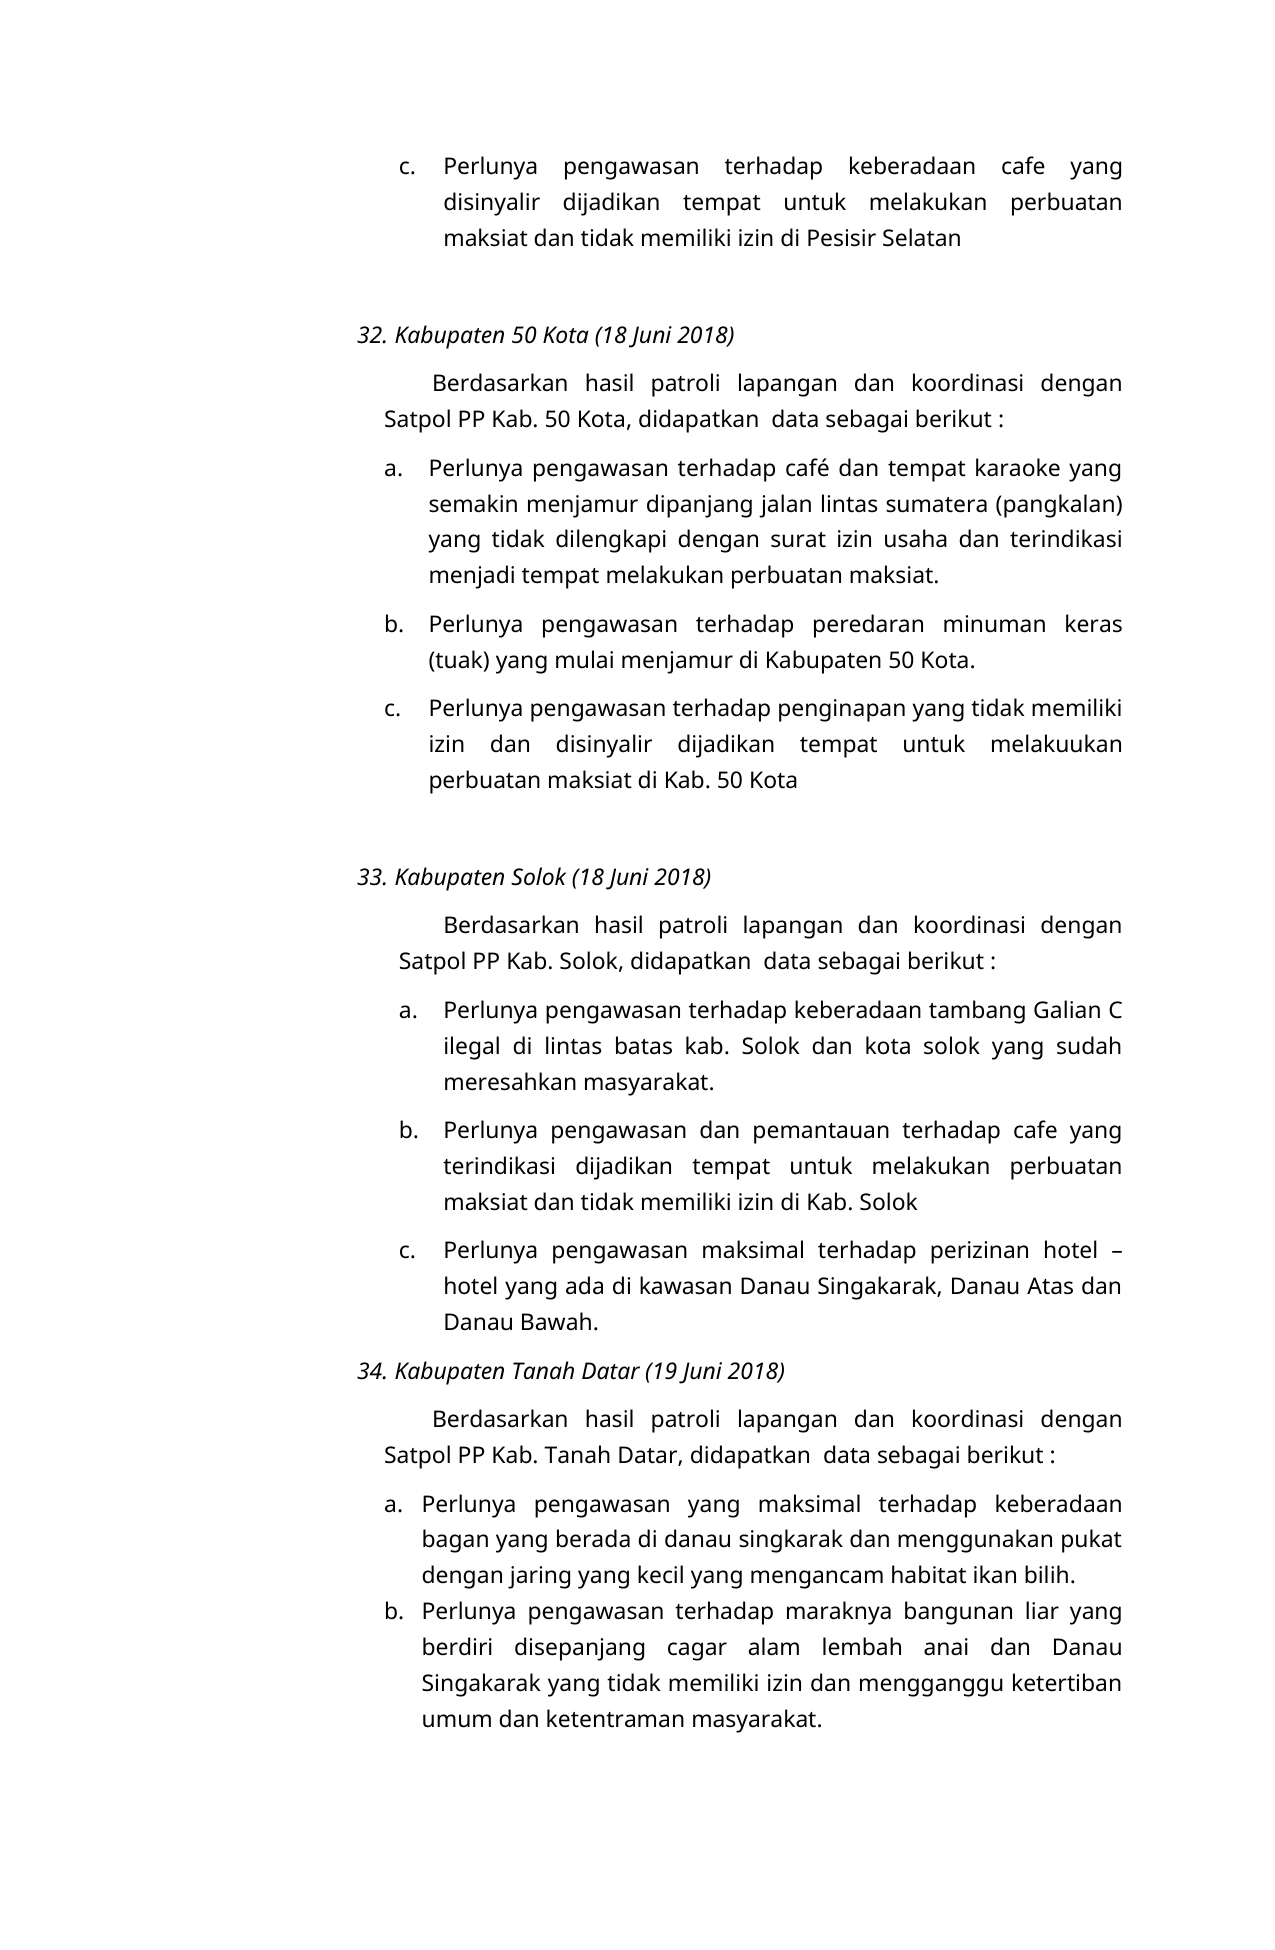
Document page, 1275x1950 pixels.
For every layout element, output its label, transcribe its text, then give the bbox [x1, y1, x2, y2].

list Kabupaten 50 Kota (18 Juni 2018) [357, 319, 1123, 350]
list Perlunya pengawasan terhadap maraknya bangunan liar yang berdiri disepanjang cagar alam lembah anai dan Danau Singakarak yang tidak memiliki izin dan mengganggu ketertiban umum dan ketentraman masyarakat. [384, 1595, 1123, 1734]
list Perlunya pengawasan terhadap keberadaan cafe yang disinyalir dijadikan tempat untuk melakukan perbuatan maksiat dan tidak memiliki izin di Pesisir Selatan [399, 150, 1123, 253]
list Perlunya pengawasan terhadap peredaran minuman keras (tuak) yang mulai menjamur di Kabupaten 50 Kota. [384, 608, 1123, 675]
list Perlunya pengawasan terhadap penginapan yang tidak memiliki izin dan disinyalir dijadikan tempat untuk melakuukan perbuatan maksiat di Kab. 50 Kota [384, 692, 1123, 795]
text Berdasarkan hasil patroli lapangan dan koordinasi dengan Satpol PP Kab. 50 Kota, didapatkan data sebagai berikut : [384, 367, 1123, 434]
list Kabupaten Tanah Datar (19 Juni 2018) [357, 1355, 1123, 1386]
list Kabupaten Solok (18 Juni 2018) [357, 861, 1123, 892]
text Berdasarkan hasil patroli lapangan dan koordinasi dengan Satpol PP Kab. Solok, didapatkan data sebagai berikut : [399, 909, 1123, 977]
list Perlunya pengawasan maksimal terhadap perizinan hotel – hotel yang ada di kawasan Danau Singakarak, Danau Atas dan Danau Bawah. [399, 1234, 1123, 1337]
list Perlunya pengawasan dan pemantauan terhadap cafe yang terindikasi dijadikan tempat untuk melakukan perbuatan maksiat dan tidak memiliki izin di Kab. Solok [399, 1114, 1123, 1217]
list Perlunya pengawasan yang maksimal terhadap keberadaan bagan yang berada di danau singkarak dan menggunakan pukat dengan jaring yang kecil yang mengancam habitat ikan bilih. [384, 1487, 1123, 1591]
text Berdasarkan hasil patroli lapangan dan koordinasi dengan Satpol PP Kab. Tanah Datar, didapatkan data sebagai berikut : [384, 1403, 1123, 1470]
list Perlunya pengawasan terhadap café dan tempat karaoke yang semakin menjamur dipanjang jalan lintas sumatera (pangkalan) yang tidak dilengkapi dengan surat izin usaha dan terindikasi menjadi tempat melakukan perbuatan maksiat. [384, 452, 1123, 591]
list Perlunya pengawasan terhadap keberadaan tambang Galian C ilegal di lintas batas kab. Solok dan kota solok yang sudah meresahkan masyarakat. [399, 994, 1123, 1097]
